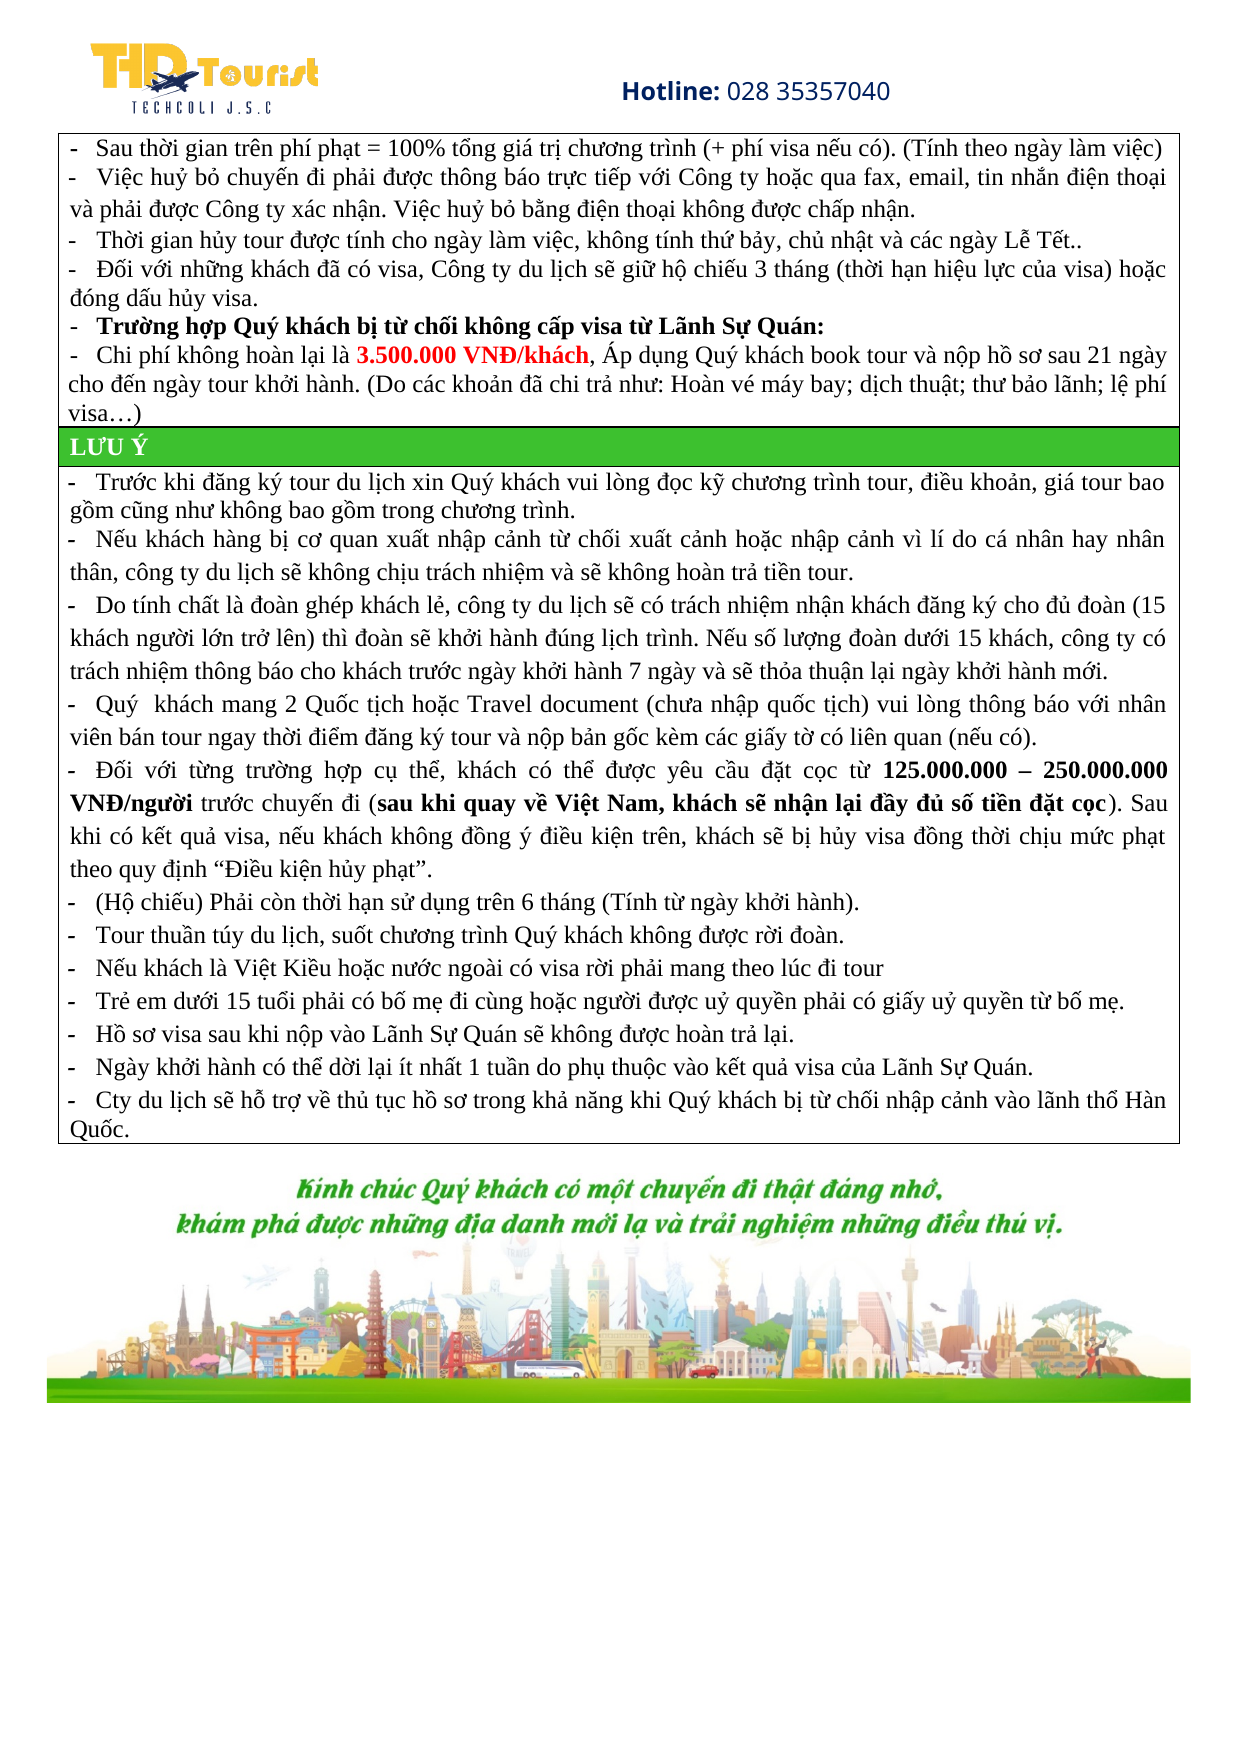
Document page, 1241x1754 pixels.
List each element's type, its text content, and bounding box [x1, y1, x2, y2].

table_cell LƯU Ý [59, 428, 1179, 466]
picture [46, 1173, 1191, 1403]
picture [81, 34, 322, 119]
table_cell Trước khi đăng ký tour du lịch xin Quý khách vui lòng đọc kỹ chương trình tour, điều khoản, giá tour bao gồm cũng như không bao gồm trong chương trình. Nếu khách hàng bị cơ quan xuất nhập cảnh từ chối xuất cảnh hoặc nhập cảnh vì lí do cá nhân hay nhân thân, công ty du lịch sẽ không chịu trách nhiệm và sẽ không hoàn trả tiền tour. Do tính chất là đoàn ghép khách lẻ, công ty du lịch sẽ có trách nhiệm nhận khách đăng ký cho đủ đoàn (15 khách người lớn trở lên) thì đoàn sẽ khởi hành đúng lịch trình. Nếu số lượng đoàn dưới 15 khách, công ty có trách nhiệm thông báo cho khách trước ngày khởi hành 7 ngày và sẽ thỏa thuận lại ngày khởi hành mới. Quý khách mang 2 Quốc tịch hoặc Travel document (chưa nhập quốc tịch) vui lòng thông báo với nhân viên bán tour ngay thời điểm đăng ký tour và nộp bản gốc kèm các giấy tờ có liên quan (nếu có). Đối với từng trường hợp cụ thể, khách có thể được yêu cầu đặt cọc từ 125.000.000 – 250.000.000 VNĐ/người trước chuyến đi (sau khi quay về Việt Nam, khách sẽ nhận lại đầy đủ số tiền đặt cọc). Sau khi có kết quả visa, nếu khách không đồng ý điều kiện trên, khách sẽ bị hủy visa đồng thời chịu mức phạt theo quy định “Điều kiện hủy phạt”. (Hộ chiếu) Phải còn thời hạn sử dụng trên 6 tháng (Tính từ ngày khởi hành). Tour thuần túy du lịch, suốt chương trình Quý khách không được rời đoàn. Nếu khách là Việt Kiều hoặc nước ngoài có visa rời phải mang theo lúc đi tour Trẻ em dưới 15 tuổi phải có bố mẹ đi cùng hoặc người được uỷ quyền phải có giấy uỷ quyền từ bố mẹ. Hồ sơ visa sau khi nộp vào Lãnh Sự Quán sẽ không được hoàn trả lại. Ngày khởi hành có thể dời lại ít nhất 1 tuần do phụ thuộc vào kết quả visa của Lãnh Sự Quán. Cty du lịch sẽ hỗ trợ về thủ tục hồ sơ trong khả năng khi Quý khách bị từ chối nhập cảnh vào lãnh thổ Hàn Quốc. [59, 467, 1179, 1143]
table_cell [59, 134, 1179, 426]
